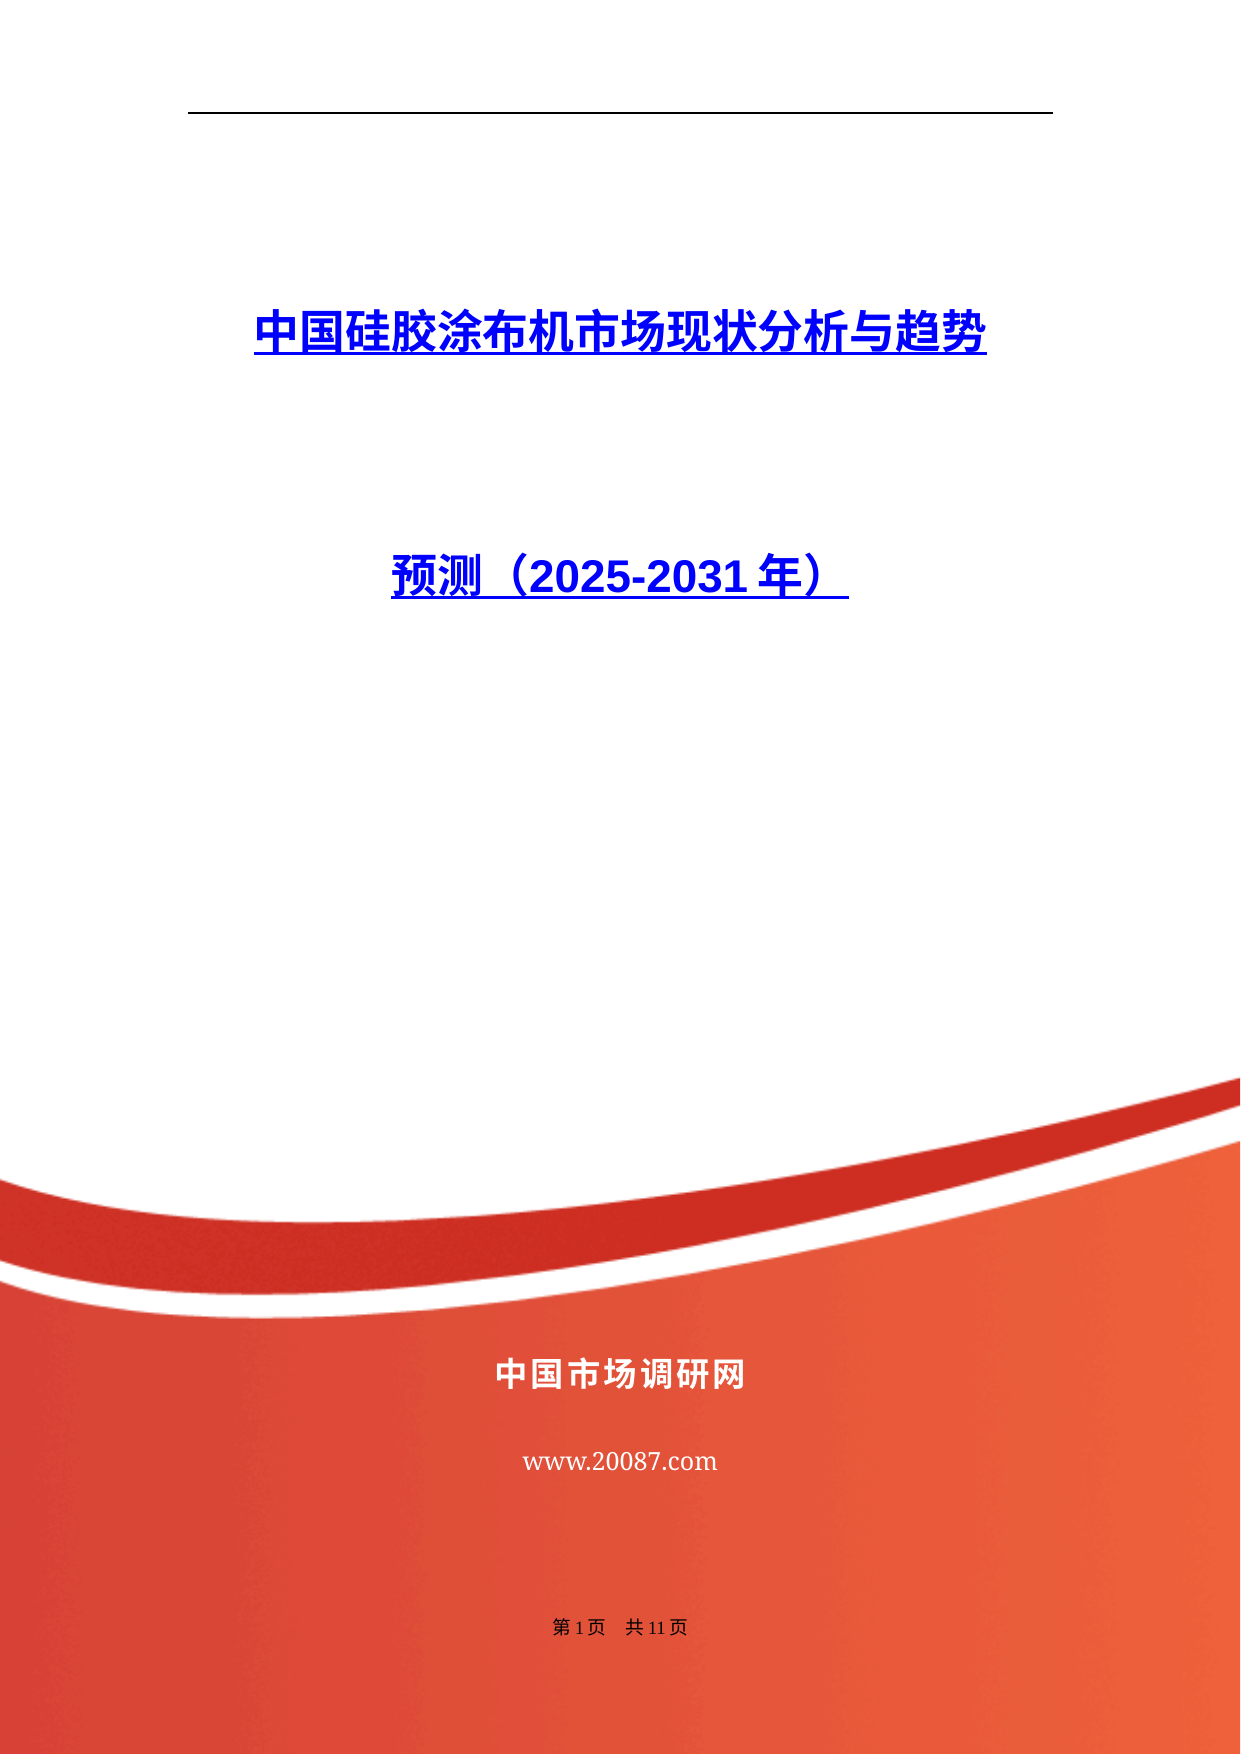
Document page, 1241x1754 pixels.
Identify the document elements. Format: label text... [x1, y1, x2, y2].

picture [0, 1006, 1241, 1754]
subtitle 中国市场调研网 [187, 1339, 1053, 1404]
text www.20087.com [187, 1428, 1053, 1493]
table_header 中国硅胶涂布机市场现状分析与趋势预测（2025-2031年） [188, 207, 1053, 773]
